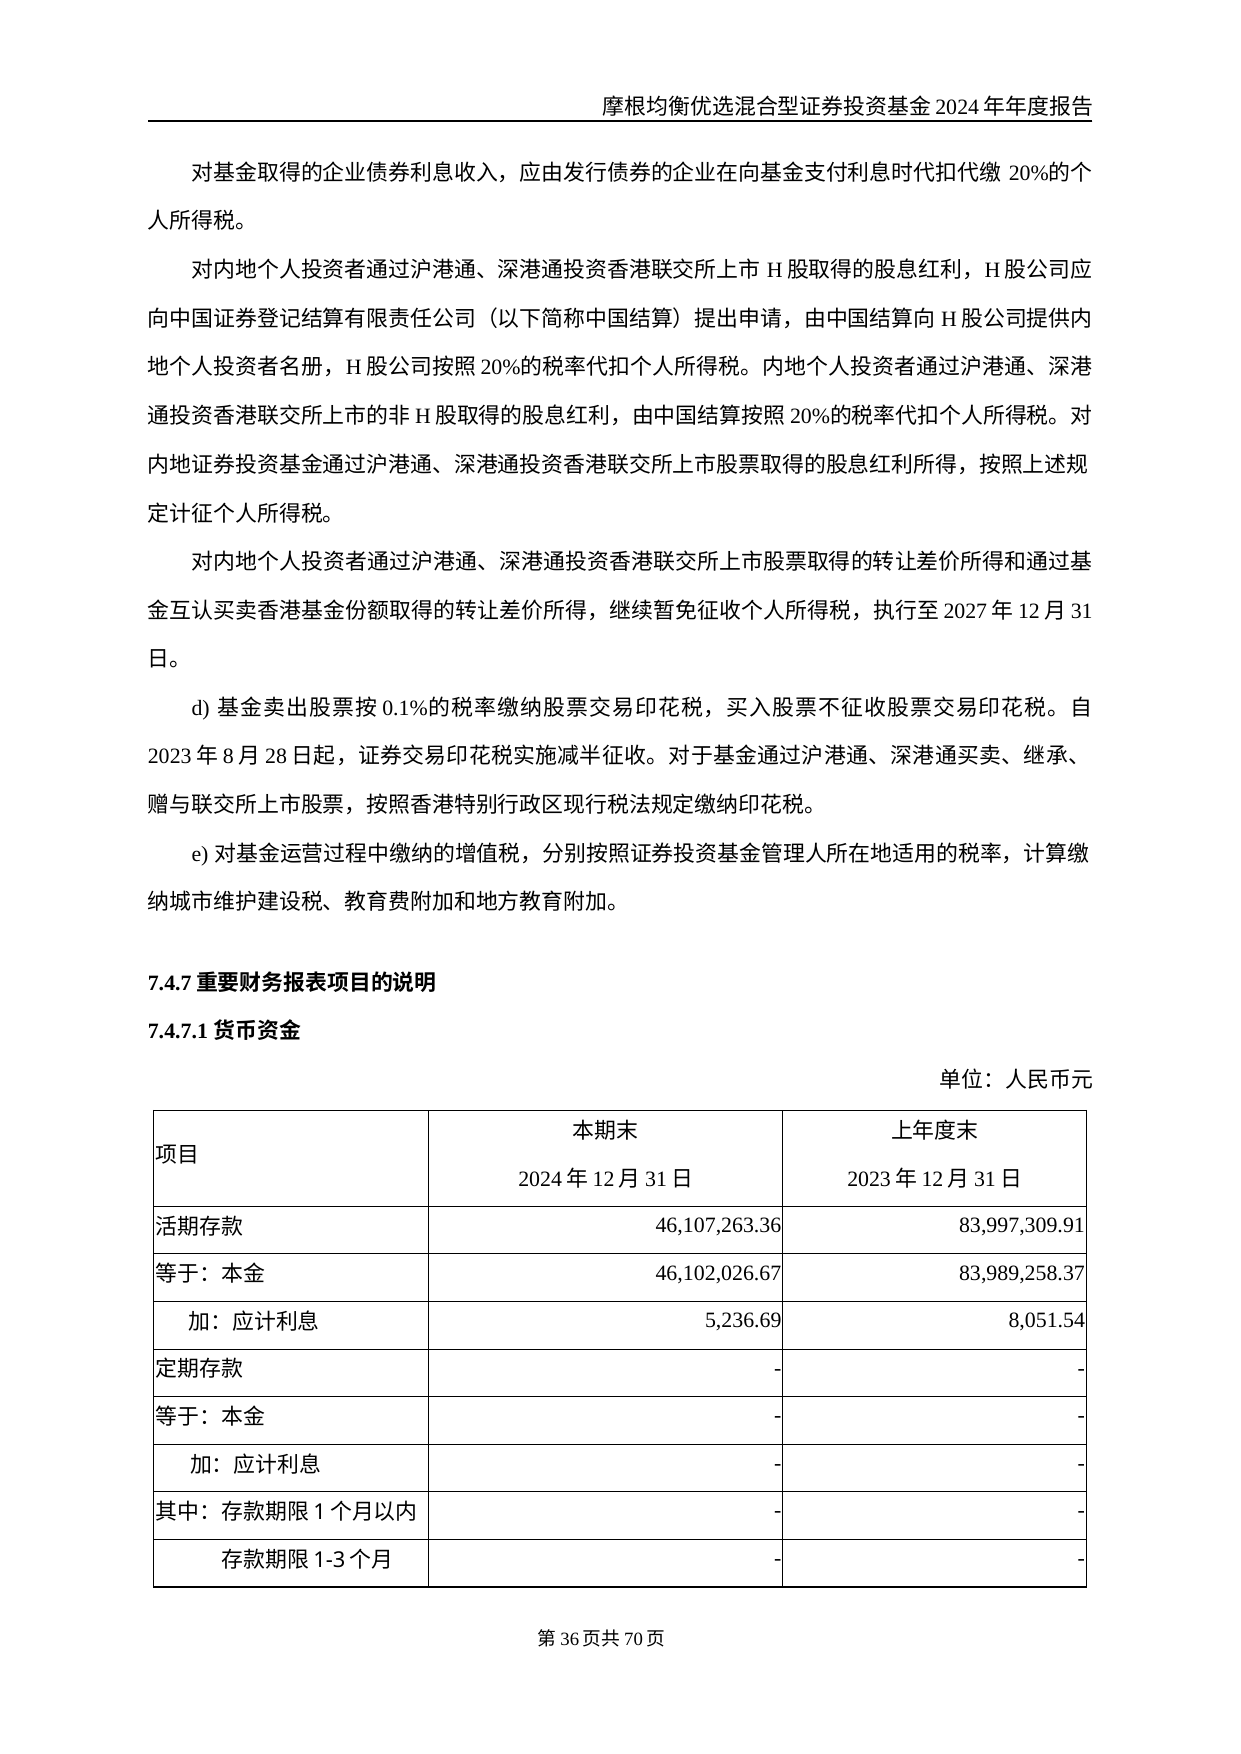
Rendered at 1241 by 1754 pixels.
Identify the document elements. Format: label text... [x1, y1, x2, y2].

text 7.4.7.1 货币资金 [148, 1013, 1092, 1046]
text 7.4.7重要财务报表项目的说明 [148, 965, 1092, 997]
table_cell 其中：存款期限1个月以内 [154, 1492, 428, 1539]
table_cell 等于：本金 [154, 1397, 428, 1444]
table_cell - [429, 1397, 782, 1444]
table_cell 46,107,263.36 [429, 1207, 782, 1253]
table_cell 存款期限1-3个月 [154, 1540, 428, 1586]
table_cell 加：应计利息 [154, 1302, 428, 1348]
table_cell 8,051.54 [783, 1302, 1086, 1348]
text 对内地个人投资者通过沪港通、深港通投资香港联交所上市H股取得的股息红利，H股公司应向中国证券登记结算有限责任公司（以下简称中国结算）提出申请，由中国结算向H股公司提供内地个人投资者名册，H股公司按照20%的税率代扣个人所得税。内地个人投资者通过沪港通、深港通投资香港联交所上市的非H股取得的股息红利，由中国结算按照20%的税率代扣个人所得税。对内地证券投资基金通过沪港通、深港通投资香港联交所上市股票取得的股息红利所得，按照上述规定计征个人所得税。 [148, 251, 1092, 528]
table_cell - [429, 1540, 782, 1586]
table_cell 5,236.69 [429, 1302, 782, 1348]
table_cell 83,997,309.91 [783, 1207, 1086, 1253]
table_cell - [783, 1445, 1086, 1491]
table_cell 46,102,026.67 [429, 1254, 782, 1301]
table_cell - [429, 1445, 782, 1491]
table_cell - [783, 1540, 1086, 1586]
text e) 对基金运营过程中缴纳的增值税，分别按照证券投资基金管理人所在地适用的税率，计算缴纳城市维护建设税、教育费附加和地方教育附加。 [148, 835, 1092, 916]
text 对内地个人投资者通过沪港通、深港通投资香港联交所上市股票取得的转让差价所得和通过基金互认买卖香港基金份额取得的转让差价所得，继续暂免征收个人所得税，执行至2027年12月31日。 [148, 543, 1092, 673]
table_cell - [783, 1350, 1086, 1396]
table_cell 活期存款 [154, 1207, 428, 1253]
table_cell - [783, 1397, 1086, 1444]
table_cell 加：应计利息 [154, 1445, 428, 1491]
table_cell - [429, 1350, 782, 1396]
text 对基金取得的企业债券利息收入，应由发行债券的企业在向基金支付利息时代扣代缴20%的个人所得税。 [148, 154, 1092, 236]
table_cell - [429, 1492, 782, 1539]
table_cell 定期存款 [154, 1350, 428, 1396]
text 单位：人民币元 [149, 1061, 1092, 1094]
text d) 基金卖出股票按0.1%的税率缴纳股票交易印花税，买入股票不征收股票交易印花税。自2023年8月28日起，证券交易印花税实施减半征收。对于基金通过沪港通、深港通买卖、继承、赠与联交所上市股票，按照香港特别行政区现行税法规定缴纳印花税。 [148, 689, 1092, 819]
table_header 上年度末 2023年12月31日 [783, 1111, 1086, 1206]
table_cell - [783, 1492, 1086, 1539]
table_cell 等于：本金 [154, 1254, 428, 1301]
table_header 本期末 2024年12月31日 [429, 1111, 782, 1206]
table_header 项目 [154, 1111, 428, 1206]
table_cell 83,989,258.37 [783, 1254, 1086, 1301]
